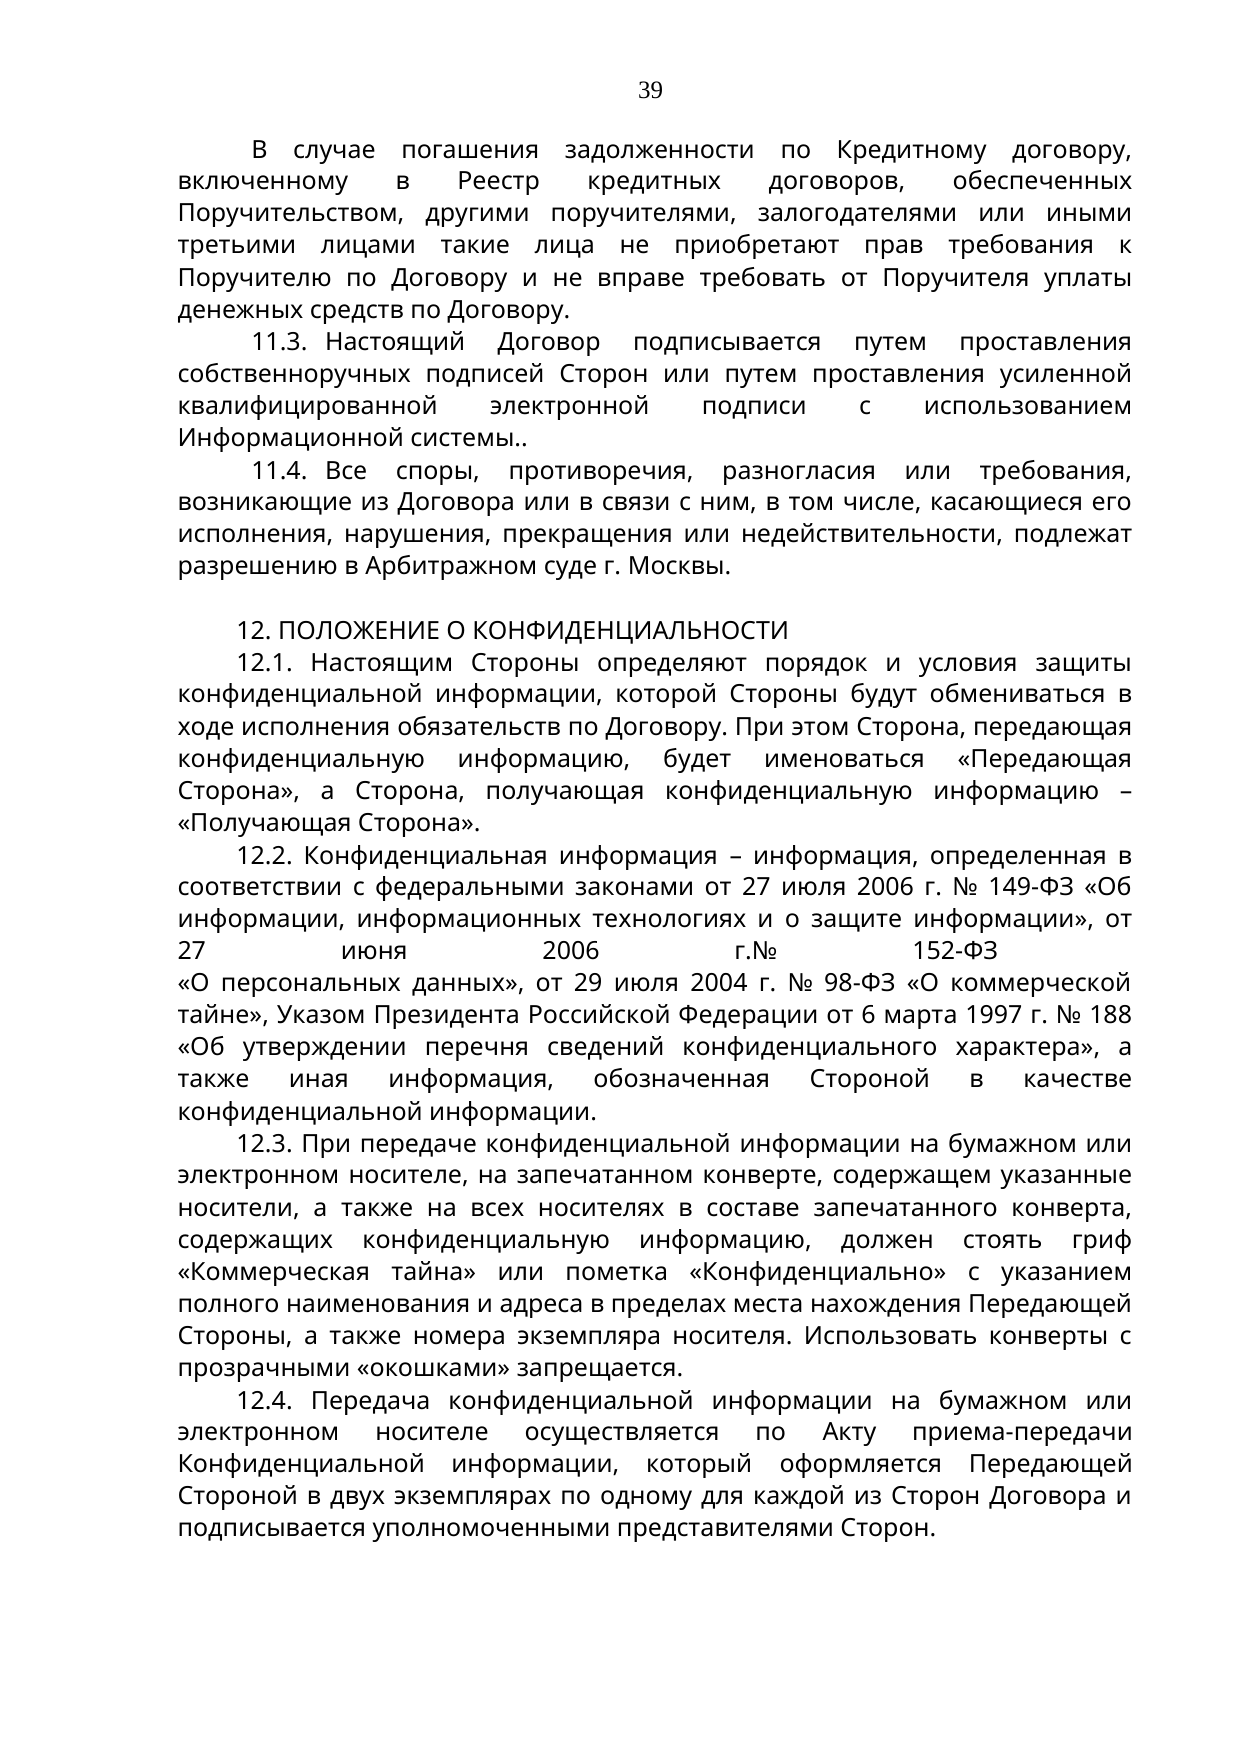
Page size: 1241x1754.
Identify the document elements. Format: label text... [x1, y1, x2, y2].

text 12.1. Настоящим Стороны определяют порядок и условия защиты конфиденциальной информации, которой Стороны будут обмениваться в ходе исполнения обязательств по Договору. При этом Сторона, передающая конфиденциальную информацию, будет именоваться «Передающая Сторона», а Сторона, получающая конфиденциальную информацию – «Получающая Сторона». [177, 646, 1133, 838]
text 12.4. Передача конфиденциальной информации на бумажном или электронном носителе осуществляется по Акту приема-передачи Конфиденциальной информации, который оформляется Передающей Стороной в двух экземплярах по одному для каждой из Сторон Договора и подписывается уполномоченными представителями Сторон. [177, 1384, 1133, 1544]
list Все споры, противоречия, разногласия или требования, возникающие из Договора или в связи с ним, в том числе, касающиеся его исполнения, нарушения, прекращения или недействительности, подлежат разрешению в Арбитражном суде г. Москвы. [177, 453, 1133, 582]
text 12.2. Конфиденциальная информация – информация, определенная в соответствии с федеральными законами от 27 июля 2006 г. № 149-ФЗ «Об информации, информационных технологиях и о защите информации», от 27 июня 2006 г.№ 152-ФЗ «О персональных данных», от 29 июля 2004 г. № 98-ФЗ «О коммерческой тайне», Указом Президента Российской Федерации от 6 марта 1997 г. № 188 «Об утверждении перечня сведений конфиденциального характера», а также иная информация, обозначенная Стороной в качестве конфиденциальной информации. [177, 838, 1133, 1127]
text 12.3. При передаче конфиденциальной информации на бумажном или электронном носителе, на запечатанном конверте, содержащем указанные носители, а также на всех носителях в составе запечатанного конверта, содержащих конфиденциальную информацию, должен стоять гриф «Коммерческая тайна» или пометка «Конфиденциально» с указанием полного наименования и адреса в пределах места нахождения Передающей Стороны, а также номера экземпляра носителя. Использовать конверты с прозрачными «окошками» запрещается. [177, 1127, 1133, 1384]
list Настоящий Договор подписывается путем проставления собственноручных подписей Сторон или путем проставления усиленной квалифицированной электронной подписи с использованием Информационной системы.. [177, 325, 1133, 453]
list В случае погашения задолженности по Кредитному договору, включенному в Реестр кредитных договоров, обеспеченных Поручительством, другими поручителями, залогодателями или иными третьими лицами такие лица не приобретают прав требования к Поручителю по Договору и не вправе требовать от Поручителя уплаты денежных средств по Договору. [177, 133, 1133, 325]
text 12. ПОЛОЖЕНИЕ О КОНФИДЕНЦИАЛЬНОСТИ [177, 614, 1133, 646]
